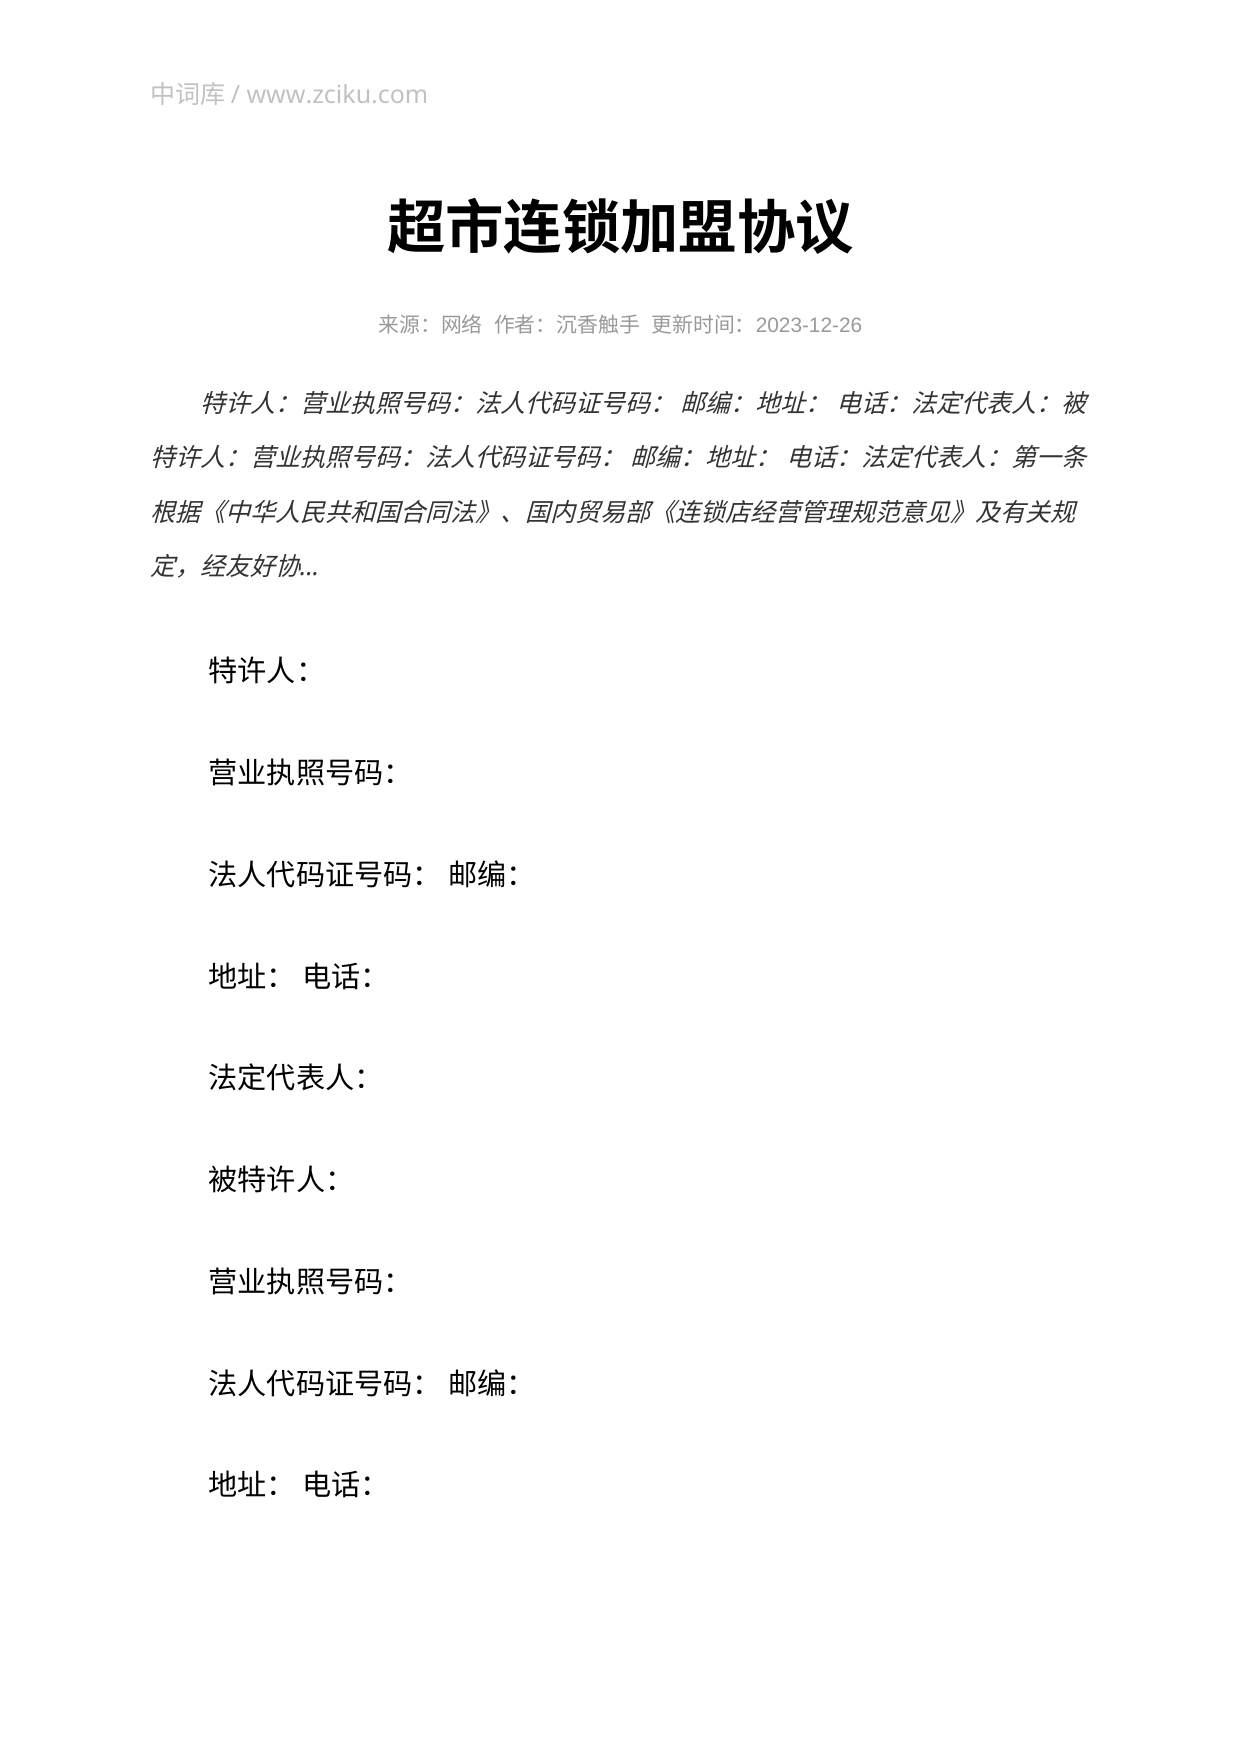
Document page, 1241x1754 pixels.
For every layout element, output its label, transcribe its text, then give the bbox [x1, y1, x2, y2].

text 营业执照号码： [150, 1258, 1090, 1301]
text 法人代码证号码： 邮编： [150, 851, 1090, 894]
text 法人代码证号码： 邮编： [150, 1360, 1090, 1402]
text 地址： 电话： [150, 1462, 1090, 1504]
text 法定代表人： [150, 1055, 1090, 1097]
text 地址： 电话： [150, 953, 1090, 995]
text 来源：网络 作者：沉香触手 更新时间：2023-12-26 [150, 313, 1090, 337]
text 特许人： [150, 648, 1090, 690]
text 特许人：营业执照号码：法人代码证号码： 邮编：地址： 电话：法定代表人：被特许人：营业执照号码：法人代码证号码： 邮编：地址： 电话：法定代表人：第一条 根据《中华人民共和国合同法》、国内贸易部《连锁店经营管理规范意见》及有关规定，经友好协... [150, 383, 1090, 583]
text 被特许人： [150, 1157, 1090, 1199]
subtitle 超市连锁加盟协议 [150, 181, 1090, 266]
text 营业执照号码： [150, 749, 1090, 792]
